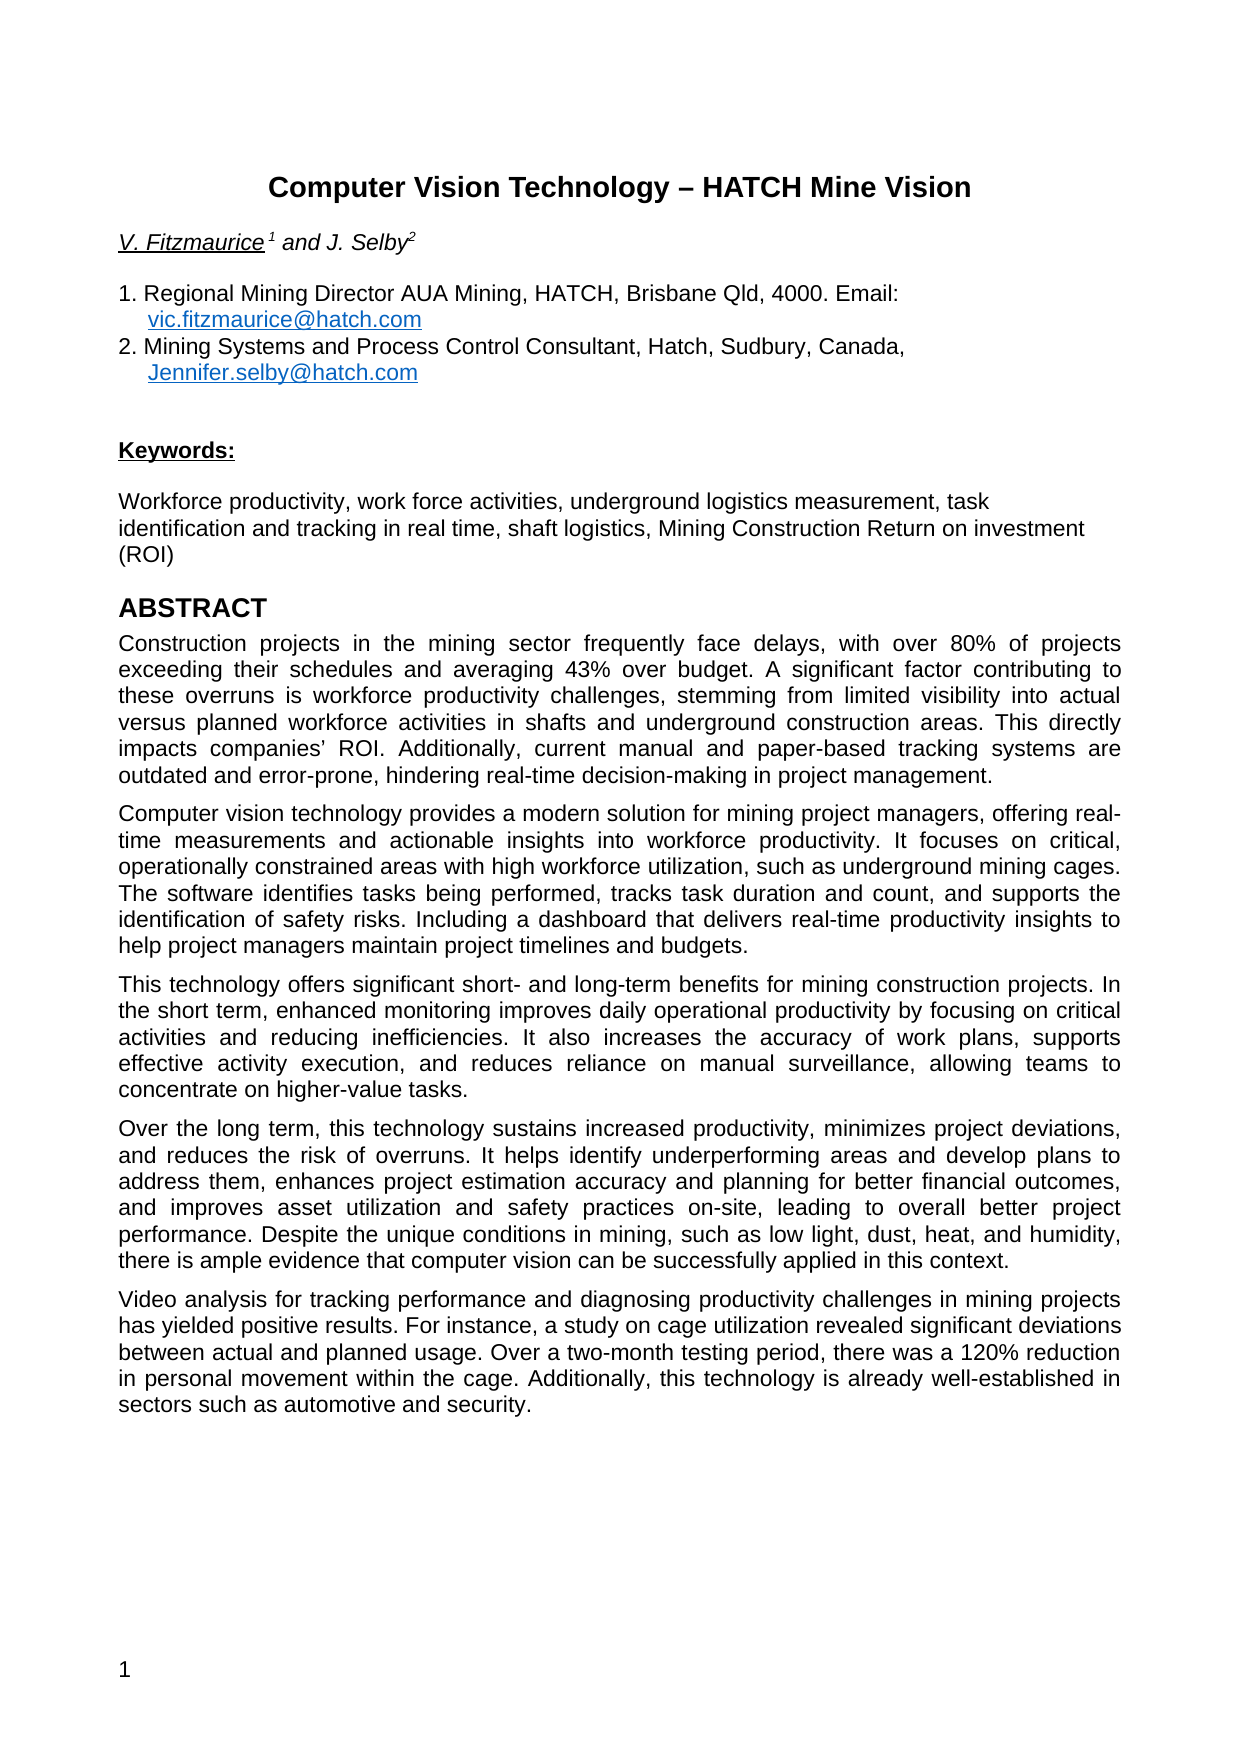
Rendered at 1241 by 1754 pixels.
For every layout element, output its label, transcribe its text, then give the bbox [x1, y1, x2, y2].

text V. Fitzmaurice 1 and J. Selby2 [118, 229, 1122, 255]
text 2. Mining Systems and Process Control Consultant, Hatch, Sudbury, Canada, Jennifer.selby@hatch.com [118, 333, 1122, 386]
text 1. Regional Mining Director AUA Mining, HATCH, Brisbane Qld, 4000. Email: vic.fitzmaurice@hatch.com [118, 280, 1122, 333]
text Over the long term, this technology sustains increased productivity, minimizes project deviations, and reduces the risk of overruns. It helps identify underperforming areas and develop plans to address them, enhances project estimation accuracy and planning for better financial outcomes, and improves asset utilization and safety practices on-site, leading to overall better project performance. Despite the unique conditions in mining, such as low light, dust, heat, and humidity, there is ample evidence that computer vision can be successfully applied in this context. [118, 1115, 1122, 1273]
text Computer vision technology provides a modern solution for mining project managers, offering real-time measurements and actionable insights into workforce productivity. It focuses on critical, operationally constrained areas with high workforce utilization, such as underground mining cages. The software identifies tasks being performed, tracks task duration and count, and supports the identification of safety risks. Including a dashboard that delivers real-time productivity insights to help project managers maintain project timelines and budgets. [118, 800, 1122, 958]
subtitle ABSTRACT [118, 592, 1122, 623]
text Keywords: [118, 437, 1122, 463]
title Computer Vision Technology – HATCH Mine Vision [118, 170, 1122, 204]
text Construction projects in the mining sector frequently face delays, with over 80% of projects exceeding their schedules and averaging 43% over budget. A significant factor contributing to these overruns is workforce productivity challenges, stemming from limited visibility into actual versus planned workforce activities in shafts and underground construction areas. This directly impacts companies’ ROI. Additionally, current manual and paper-based tracking systems are outdated and error-prone, hindering real-time decision-making in project management. [118, 630, 1122, 788]
text Video analysis for tracking performance and diagnosing productivity challenges in mining projects has yielded positive results. For instance, a study on cage utilization revealed significant deviations between actual and planned usage. Over a two-month testing period, there was a 120% reduction in personal movement within the cage. Additionally, this technology is already well-established in sectors such as automotive and security. [118, 1286, 1122, 1418]
text This technology offers significant short- and long-term benefits for mining construction projects. In the short term, enhanced monitoring improves daily operational productivity by focusing on critical activities and reducing inefficiencies. It also increases the accuracy of work plans, supports effective activity execution, and reduces reliance on manual surveillance, allowing teams to concentrate on higher-value tasks. [118, 971, 1122, 1103]
text Workforce productivity, work force activities, underground logistics measurement, task identification and tracking in real time, shaft logistics, Mining Construction Return on investment (ROI) [118, 488, 1122, 567]
